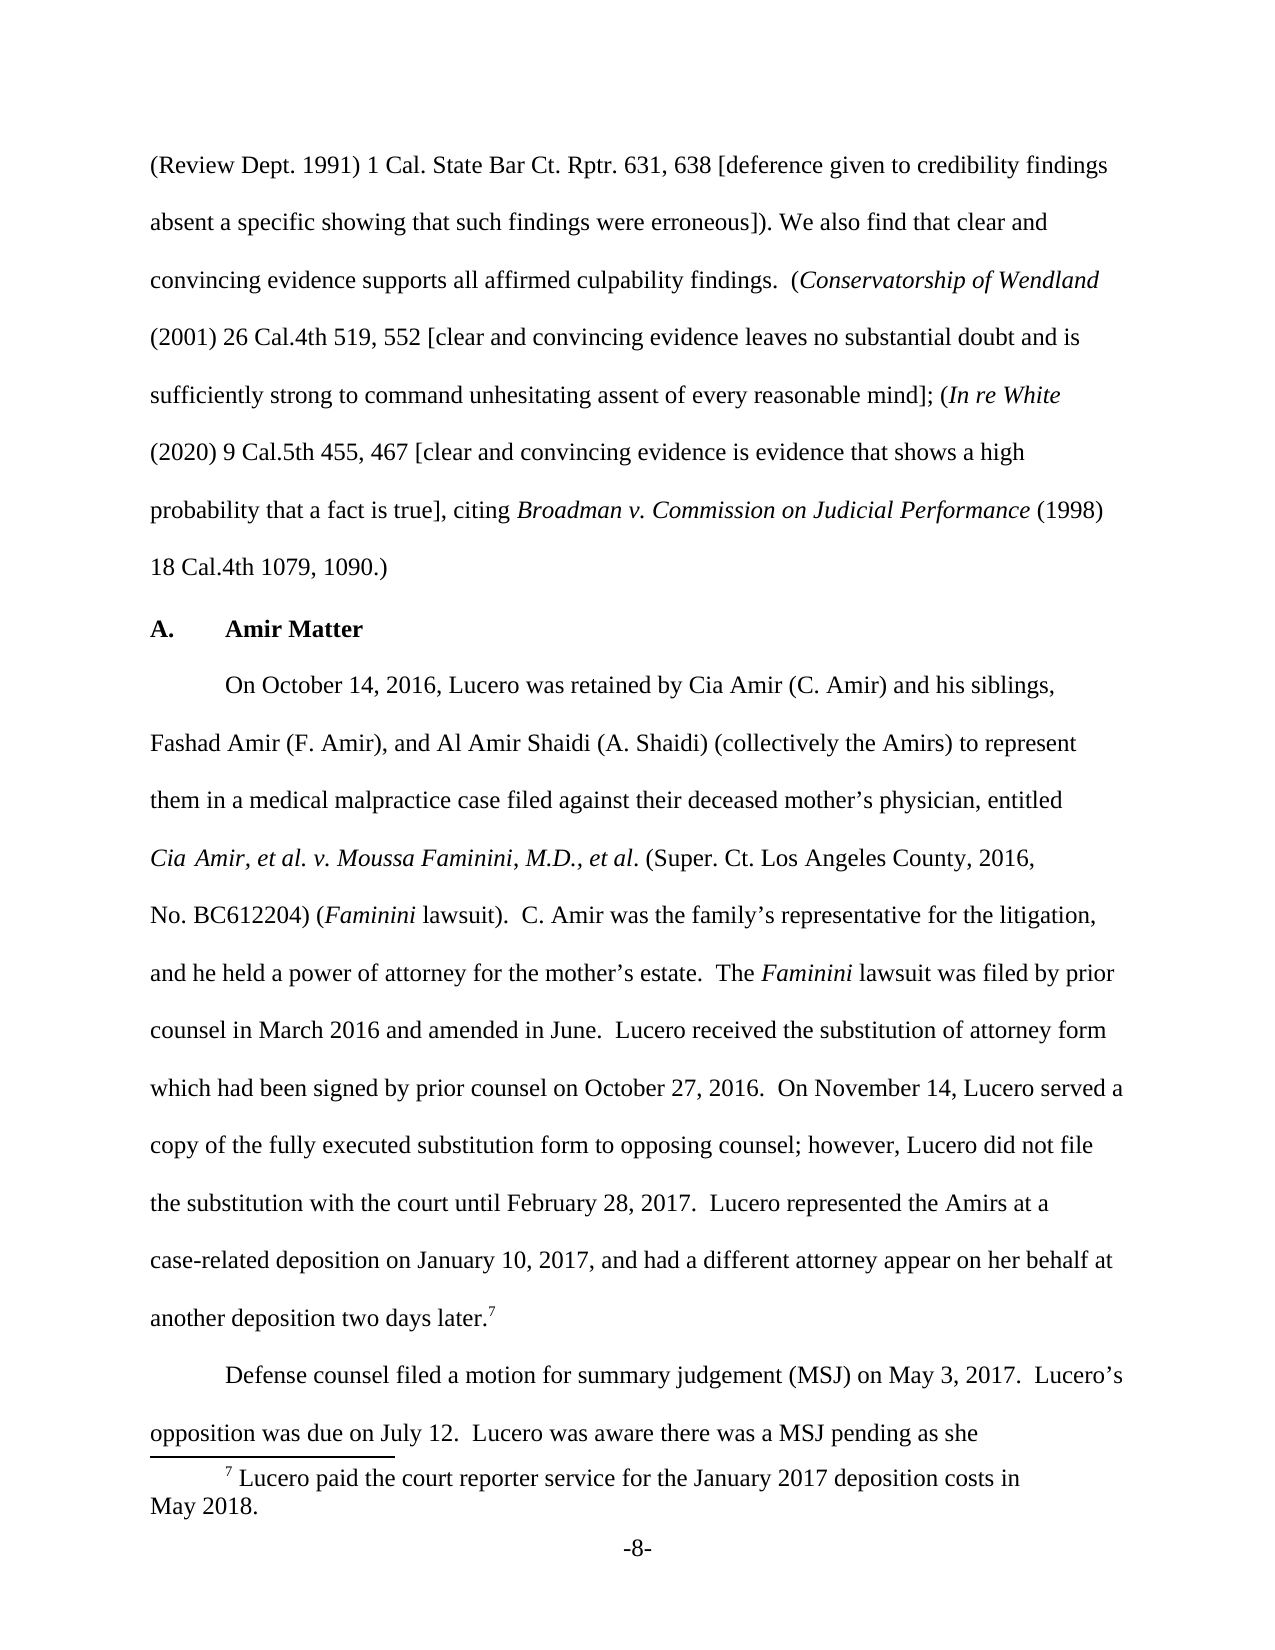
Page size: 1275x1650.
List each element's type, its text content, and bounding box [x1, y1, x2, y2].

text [150, 1360, 1125, 1446]
text On October 14, 2016, Lucero was retained by Cia Amir (C. Amir) and his siblings, Fashad Amir (F. Amir), and Al Amir Shaidi (A. Shaidi) (collectively the Amirs) to represent them in a medical malpractice case filed against their deceased mother’s physician, entitled Cia Amir, et al. v. Moussa Faminini, M.D., et al. (Super. Ct. Los Angeles County, 2016, No. BC612204) (Faminini lawsuit). C. Amir was the family’s representative for the litigation, and he held a power of attorney for the mother’s estate. The Faminini lawsuit was filed by prior counsel in March 2016 and amended in June. Lucero received the substitution of attorney form which had been signed by prior counsel on October 27, 2016. On November 14, Lucero served a copy of the fully executed substitution form to opposing counsel; however, Lucero did not file the substitution with the court until February 28, 2017. Lucero represented the Amirs at a case-related deposition on January 10, 2017, and had a different attorney appear on her behalf at another deposition two days later. [150, 670, 1125, 1331]
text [150, 150, 1125, 581]
subtitle Amir Matter [150, 614, 1125, 643]
